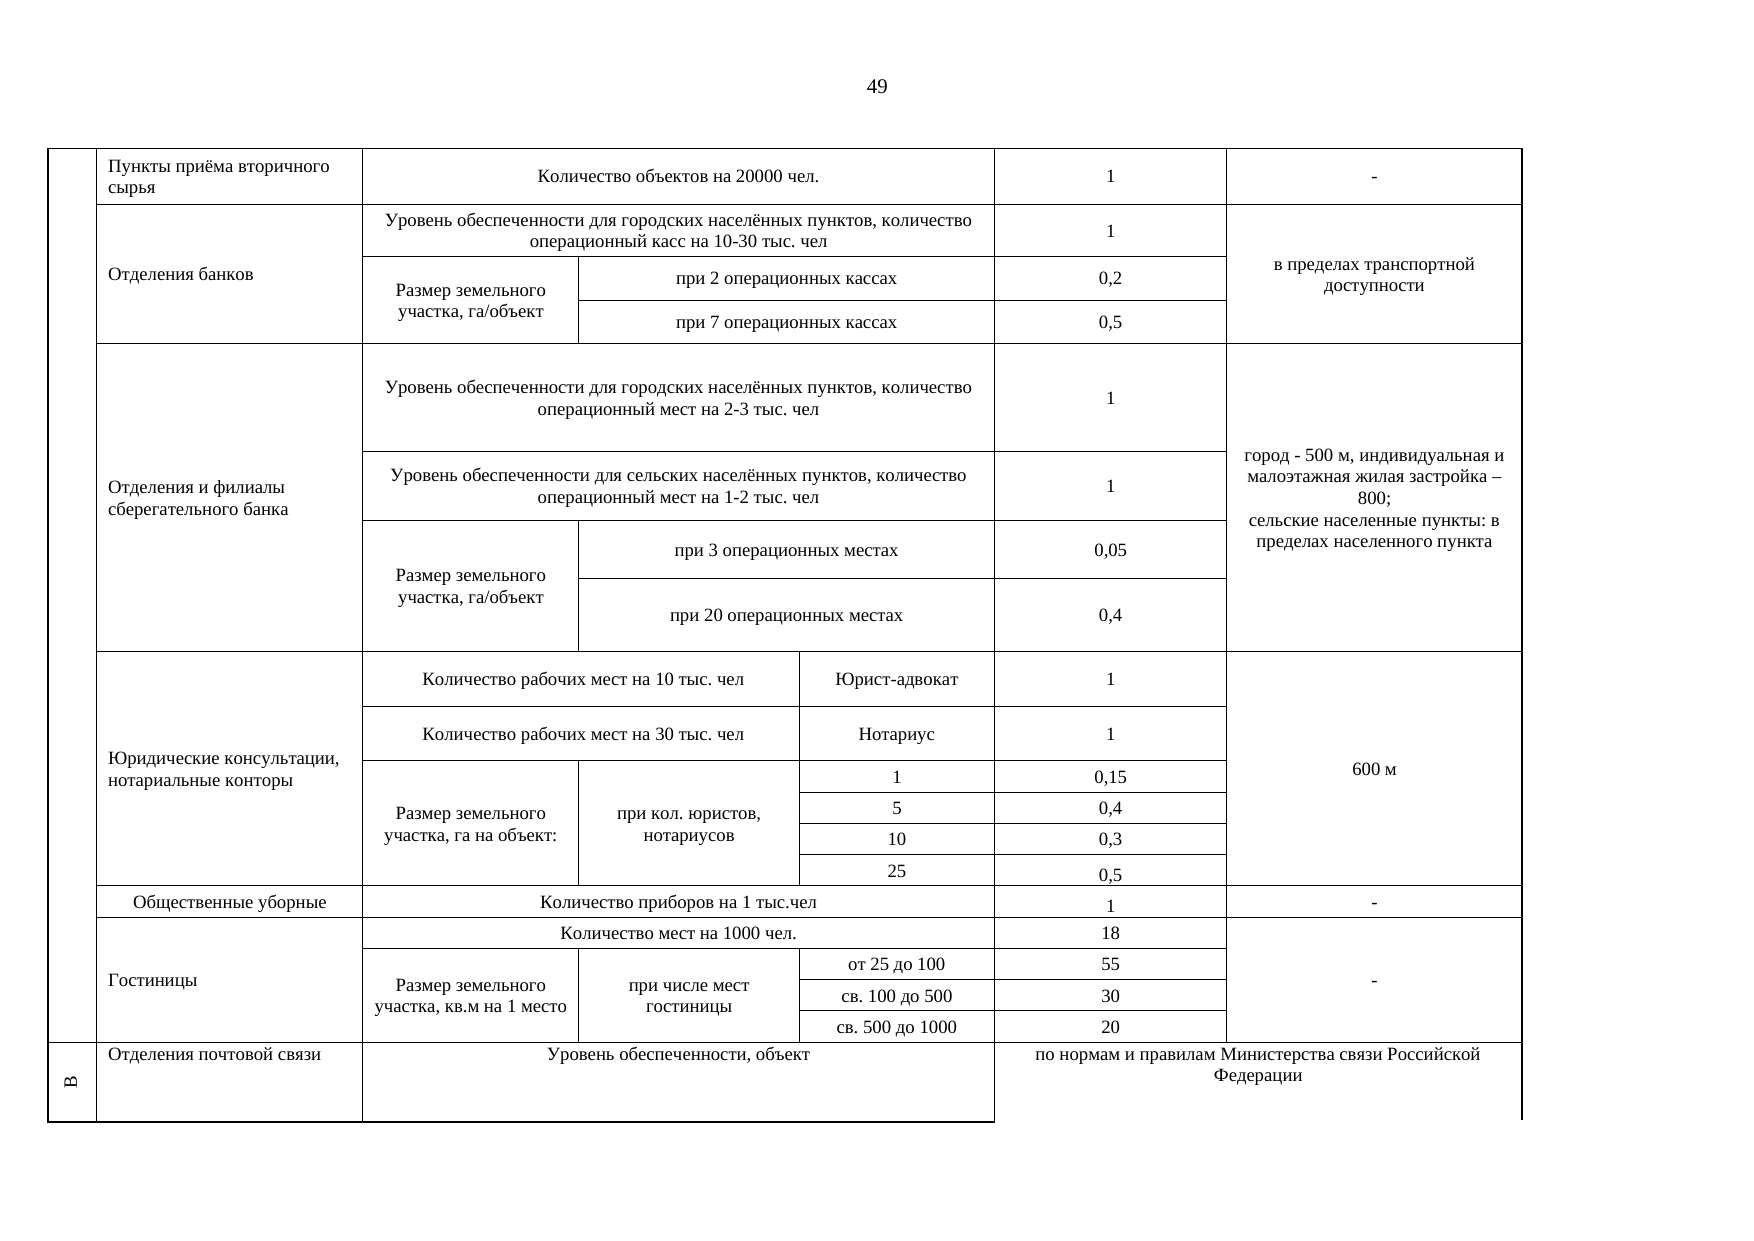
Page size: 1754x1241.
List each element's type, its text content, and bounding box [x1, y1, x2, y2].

table_cell 1 [995, 149, 1226, 204]
table_cell Юрист-адвокат [800, 652, 994, 706]
table_cell Общественные уборные [97, 886, 362, 917]
table_cell Количество приборов на 1 тыс.чел [363, 886, 994, 917]
table_cell 0,5 [995, 301, 1226, 343]
table_cell 0,5 [995, 855, 1226, 885]
table_cell при 7 операционных кассах [579, 301, 994, 343]
table_cell в пределах транспортной доступности [1227, 205, 1521, 343]
table_cell 1 [995, 886, 1226, 917]
table_cell при 2 операционных кассах [579, 257, 994, 299]
table_cell 0,05 [995, 521, 1226, 578]
table_cell от 25 до 100 [800, 949, 994, 979]
table_cell Уровень обеспеченности для городских населённых пунктов, количество операционный мест на 2-3 тыс. чел [363, 344, 994, 451]
table_cell 20 [995, 1011, 1226, 1042]
table_cell Нотариус [800, 707, 994, 760]
table_cell при 3 операционных местах [579, 521, 994, 578]
table_cell 0,2 [995, 257, 1226, 299]
table_cell Юридические консультации, нотариальные конторы [97, 652, 362, 885]
table_cell Уровень обеспеченности, объект [363, 1043, 994, 1121]
table_cell Количество рабочих мест на 30 тыс. чел [363, 707, 799, 760]
table_cell Уровень обеспеченности для городских населённых пунктов, количество операционный касс на 10-30 тыс. чел [363, 205, 994, 256]
table_cell Отделения банков [97, 205, 362, 343]
table_cell при 20 операционных местах [579, 579, 994, 651]
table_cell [49, 1043, 96, 1121]
table_cell Размер земельного участка, га/объект [363, 521, 578, 651]
table_cell - [1227, 918, 1521, 1042]
table_cell 55 [995, 949, 1226, 979]
table_cell 1 [995, 652, 1226, 706]
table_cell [97, 1043, 362, 1121]
table_cell 1 [995, 452, 1226, 520]
table_cell Размер земельного участка, га на объект: [363, 761, 578, 885]
table_cell город - 500 м, индивидуальная и малоэтажная жилая застройка – 800; сельские населенные пункты: в пределах населенного пункта [1227, 344, 1521, 651]
table_cell 0,4 [995, 579, 1226, 651]
table_cell 1 [995, 707, 1226, 760]
table_cell 18 [995, 918, 1226, 948]
table_cell Количество мест на 1000 чел. [363, 918, 994, 948]
table_cell по нормам и правилам Министерства связи Российской Федерации [995, 1043, 1522, 1121]
table_cell Уровень обеспеченности для сельских населённых пунктов, количество операционный мест на 1-2 тыс. чел [363, 452, 994, 520]
table_cell св. 500 до 1000 [800, 1011, 994, 1042]
table_cell при кол. юристов, нотариусов [579, 761, 799, 885]
table_cell Размер земельного участка, кв.м на 1 место [363, 949, 578, 1042]
table_cell 25 [800, 855, 994, 885]
table_cell 10 [800, 824, 994, 854]
table_cell 0,4 [995, 793, 1226, 823]
table_cell при числе мест гостиницы [579, 949, 799, 1042]
table_cell 0,3 [995, 824, 1226, 854]
table_cell Отделения и филиалы сберегательного банка [97, 344, 362, 651]
table_cell Количество объектов на 20000 чел. [363, 149, 994, 204]
table_cell 1 [800, 761, 994, 792]
table_cell Гостиницы [97, 918, 362, 1042]
table_cell 0,15 [995, 761, 1226, 792]
table_cell Размер земельного участка, га/объект [363, 257, 578, 343]
table_cell - [1227, 886, 1521, 917]
table_cell 1 [995, 344, 1226, 451]
table_cell 1 [995, 205, 1226, 256]
table_cell Количество рабочих мест на 10 тыс. чел [363, 652, 799, 706]
table_cell 5 [800, 793, 994, 823]
table_cell 600 м [1227, 652, 1521, 885]
table_cell Пункты приёма вторичного сырья [97, 149, 362, 204]
table_cell св. 100 до 500 [800, 980, 994, 1010]
table_cell 30 [995, 980, 1226, 1010]
table_cell - [1227, 149, 1521, 204]
